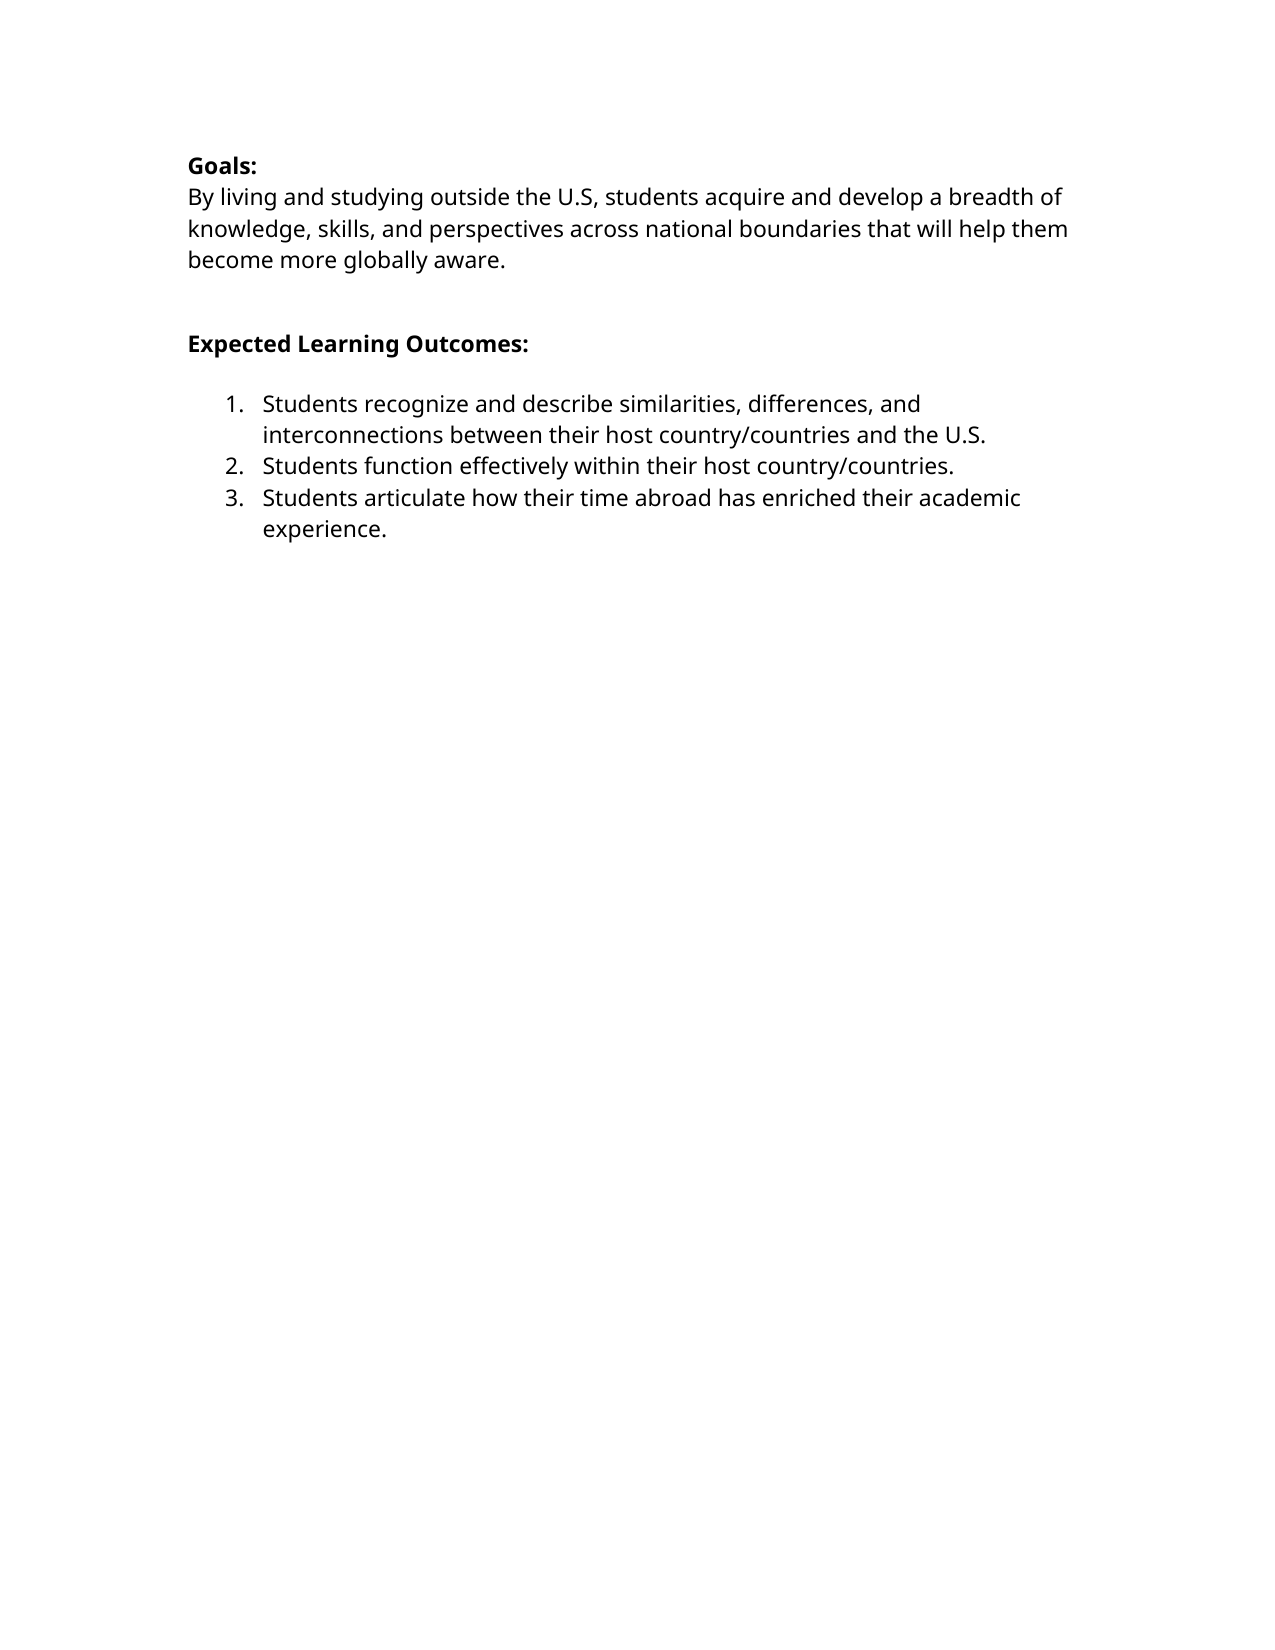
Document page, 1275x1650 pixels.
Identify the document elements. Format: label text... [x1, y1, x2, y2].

text Goals: [187, 150, 1087, 181]
list Students function effectively within their host country/countries. [225, 450, 1087, 481]
text Expected Learning Outcomes: [187, 328, 1087, 359]
list Students recognize and describe similarities, differences, and interconnections between their host country/countries and the U.S. [225, 388, 1087, 450]
text By living and studying outside the U.S, students acquire and develop a breadth of knowledge, skills, and perspectives across national boundaries that will help them become more globally aware. [187, 181, 1087, 275]
list Students articulate how their time abroad has enriched their academic experience. [225, 481, 1087, 544]
